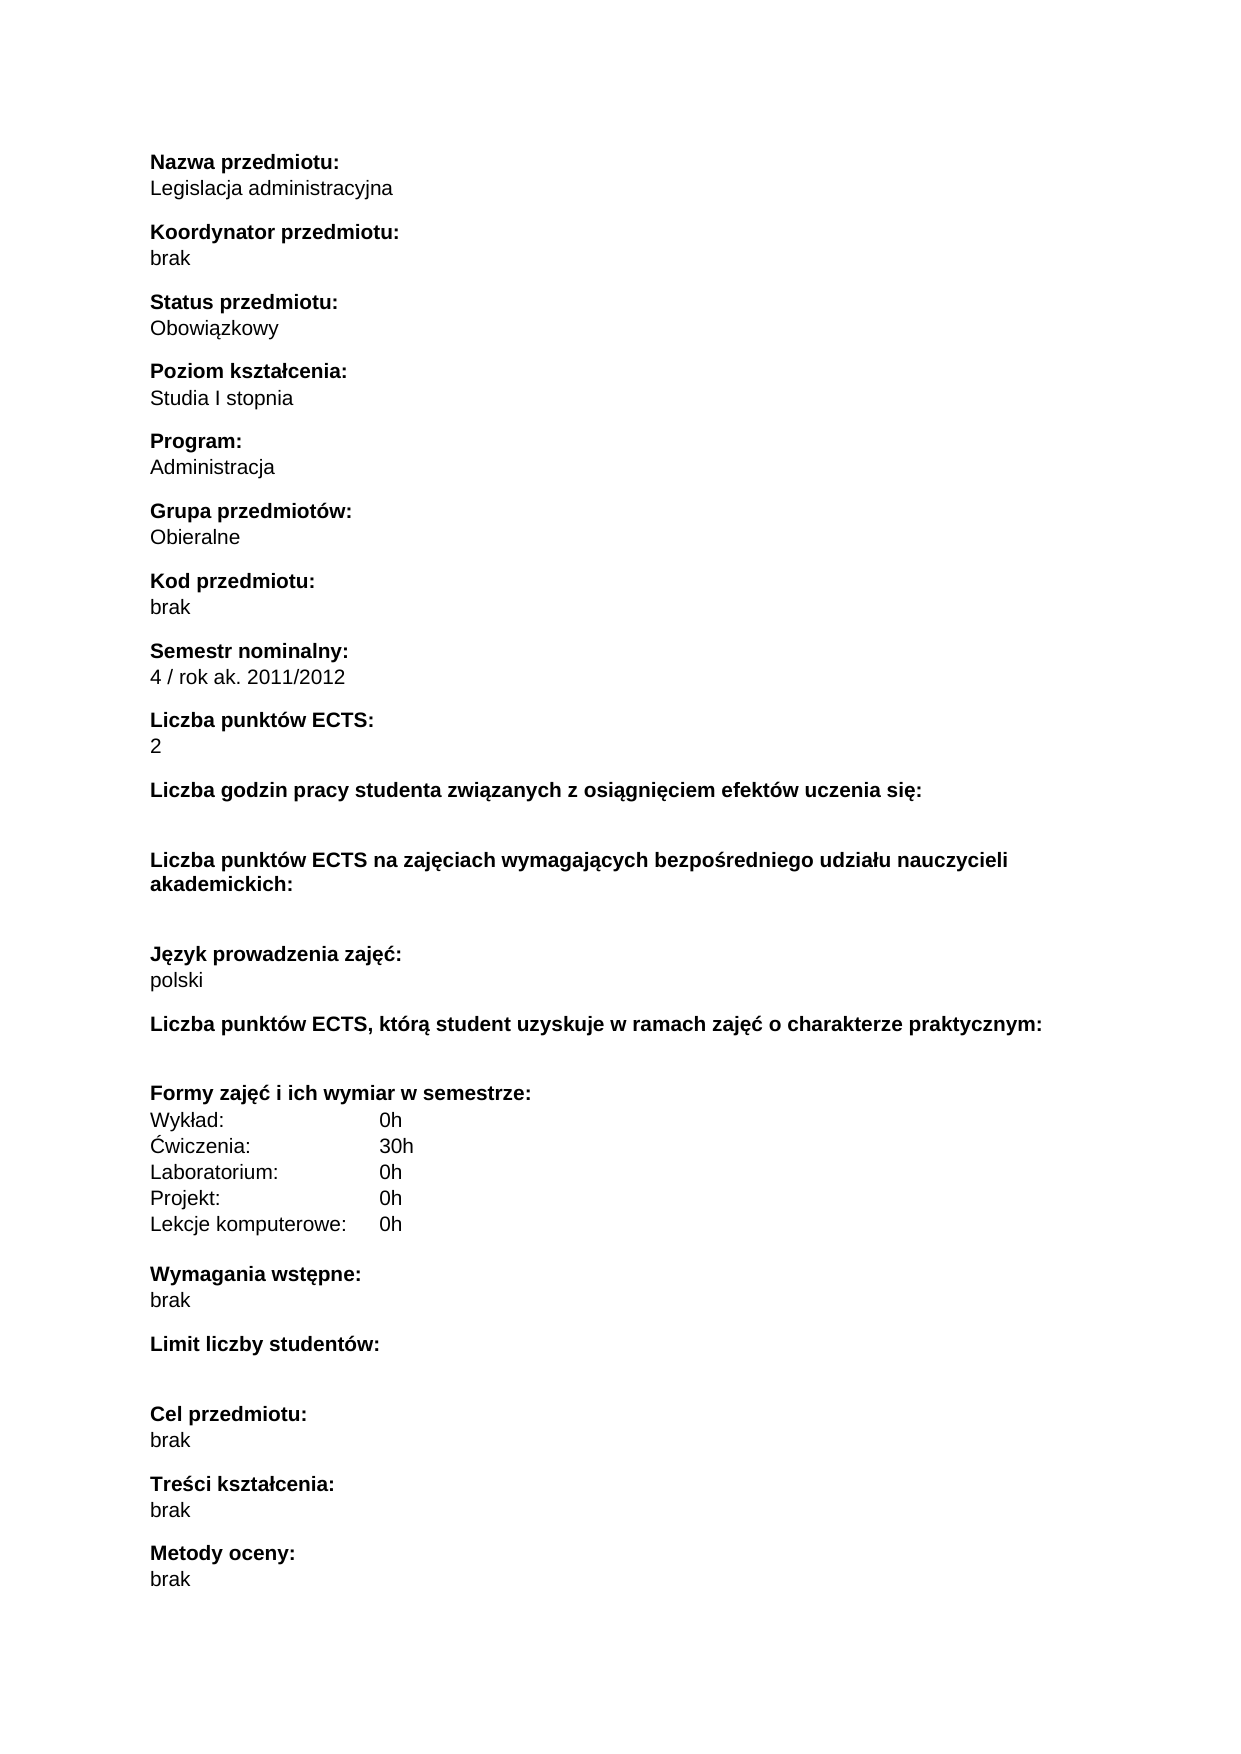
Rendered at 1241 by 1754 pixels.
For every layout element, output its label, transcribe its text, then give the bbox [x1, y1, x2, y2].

text Administracja [150, 455, 1090, 479]
text polski [150, 968, 1090, 992]
text Semestr nominalny: [150, 638, 1090, 662]
text Status przedmiotu: [150, 289, 1090, 313]
text Liczba punktów ECTS: [150, 708, 1090, 732]
text Obowiązkowy [150, 316, 1090, 339]
text Nazwa przedmiotu: [150, 150, 1090, 174]
text Liczba punktów ECTS na zajęciach wymagających bezpośredniego udziału nauczycieli akademickich: [150, 848, 1090, 896]
text brak [150, 595, 1090, 619]
table_cell 0h [369, 1210, 597, 1236]
table_cell Ćwiczenia: [140, 1134, 367, 1158]
text Metody oceny: [150, 1541, 1090, 1565]
text Język prowadzenia zajęć: [150, 942, 1090, 966]
table_cell 0h [369, 1158, 597, 1184]
table_header Wykład: [140, 1108, 367, 1132]
text Poziom kształcenia: [150, 359, 1090, 383]
table_cell Lekcje komputerowe: [140, 1212, 367, 1236]
table_cell Laboratorium: [140, 1160, 367, 1184]
text brak [150, 1288, 1090, 1312]
text 4 / rok ak. 2011/2012 [150, 664, 1090, 688]
text 2 [150, 734, 1090, 758]
text Studia I stopnia [150, 385, 1090, 409]
text Grupa przedmiotów: [150, 499, 1090, 523]
text Liczba punktów ECTS, którą student uzyskuje w ramach zajęć o charakterze praktycznym: [150, 1011, 1090, 1035]
text brak [150, 1567, 1090, 1591]
text Legislacja administracyjna [150, 176, 1090, 200]
text Kod przedmiotu: [150, 569, 1090, 593]
text Limit liczby studentów: [150, 1332, 1090, 1356]
text Program: [150, 429, 1090, 453]
text brak [150, 1497, 1090, 1521]
table_cell 0h [369, 1184, 597, 1210]
text brak [150, 246, 1090, 270]
text Liczba godzin pracy studenta związanych z osiągnięciem efektów uczenia się: [150, 778, 1090, 802]
text Wymagania wstępne: [150, 1262, 1090, 1286]
text Formy zajęć i ich wymiar w semestrze: [150, 1081, 1090, 1105]
text Treści kształcenia: [150, 1471, 1090, 1495]
text Cel przedmiotu: [150, 1402, 1090, 1426]
text Koordynator przedmiotu: [150, 220, 1090, 244]
text Obieralne [150, 525, 1090, 549]
table_cell 30h [369, 1132, 597, 1158]
table_header 0h [369, 1108, 597, 1132]
text brak [150, 1428, 1090, 1452]
table_cell Projekt: [140, 1186, 367, 1210]
